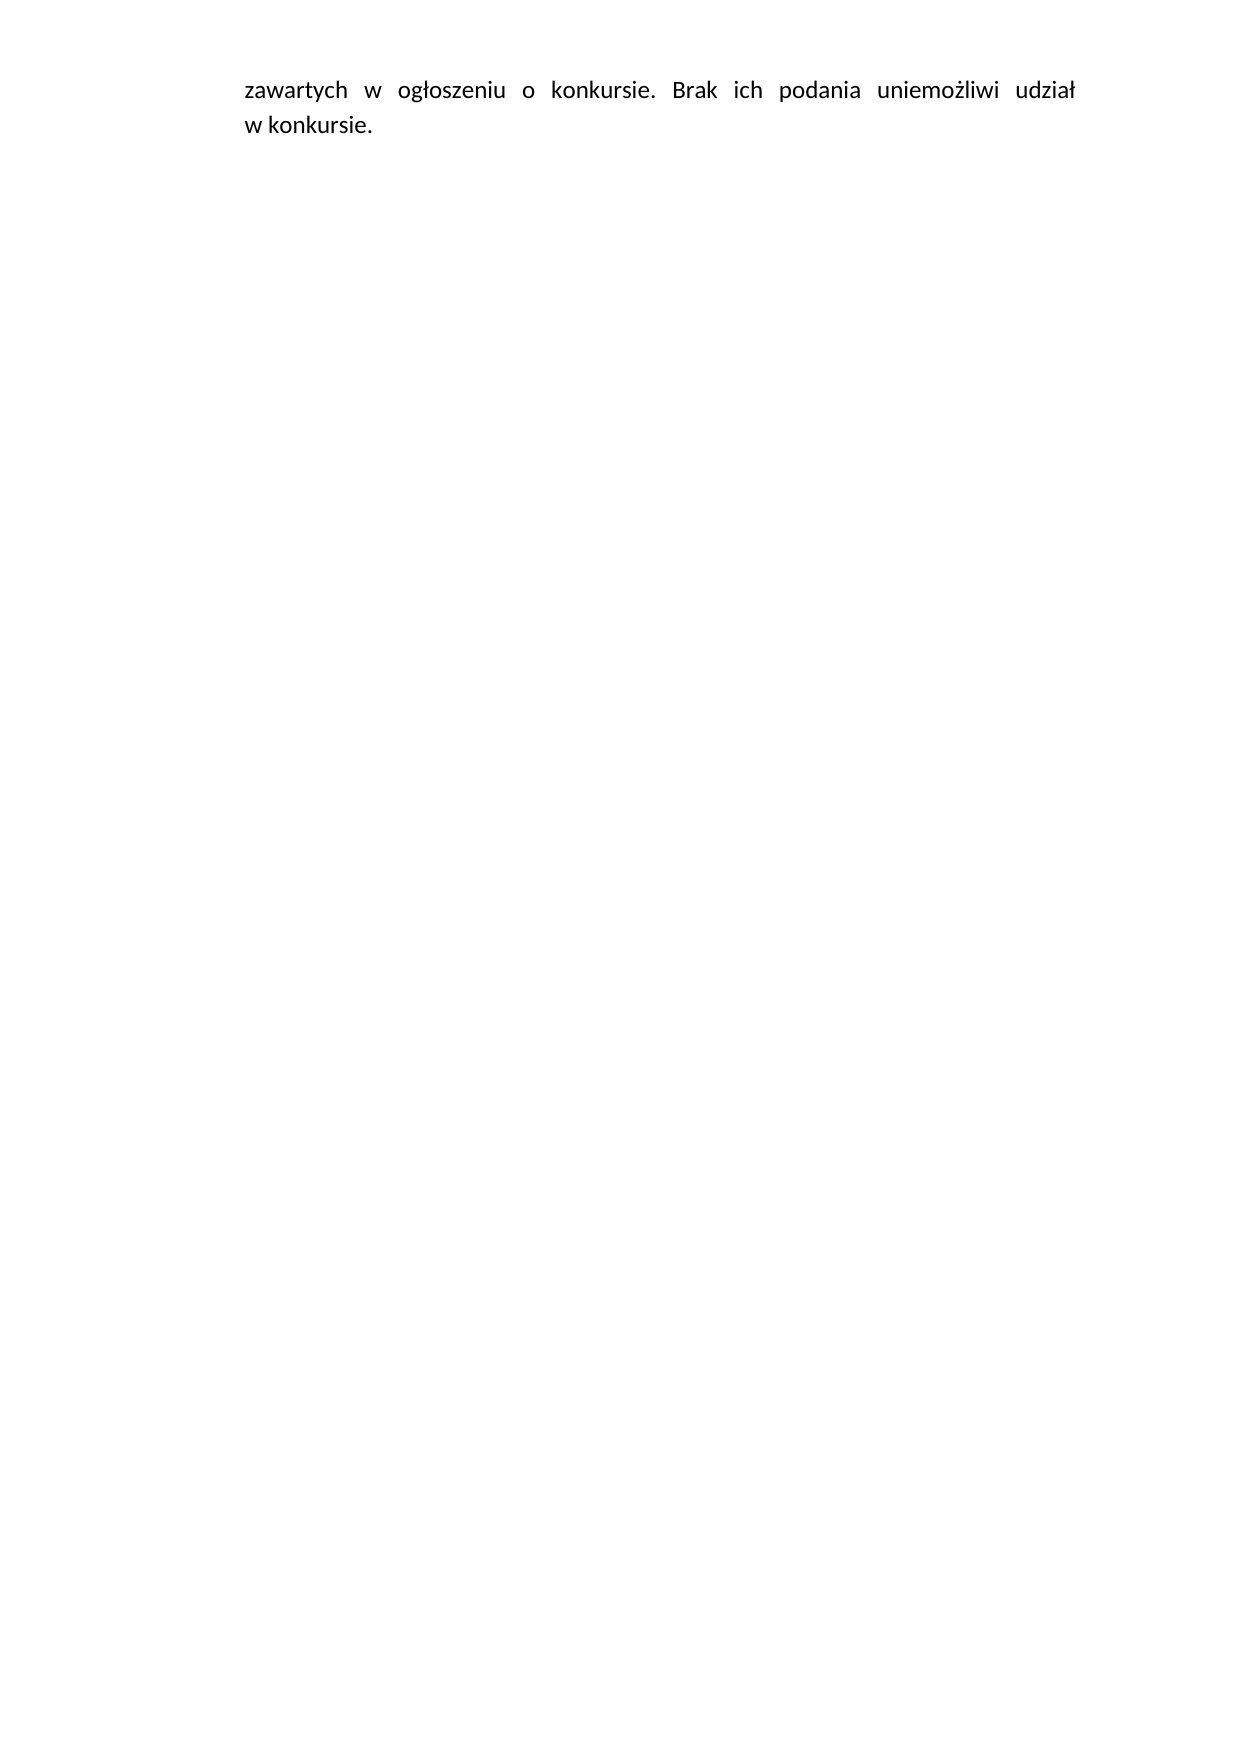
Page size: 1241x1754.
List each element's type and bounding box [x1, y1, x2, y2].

list [207, 74, 1093, 139]
